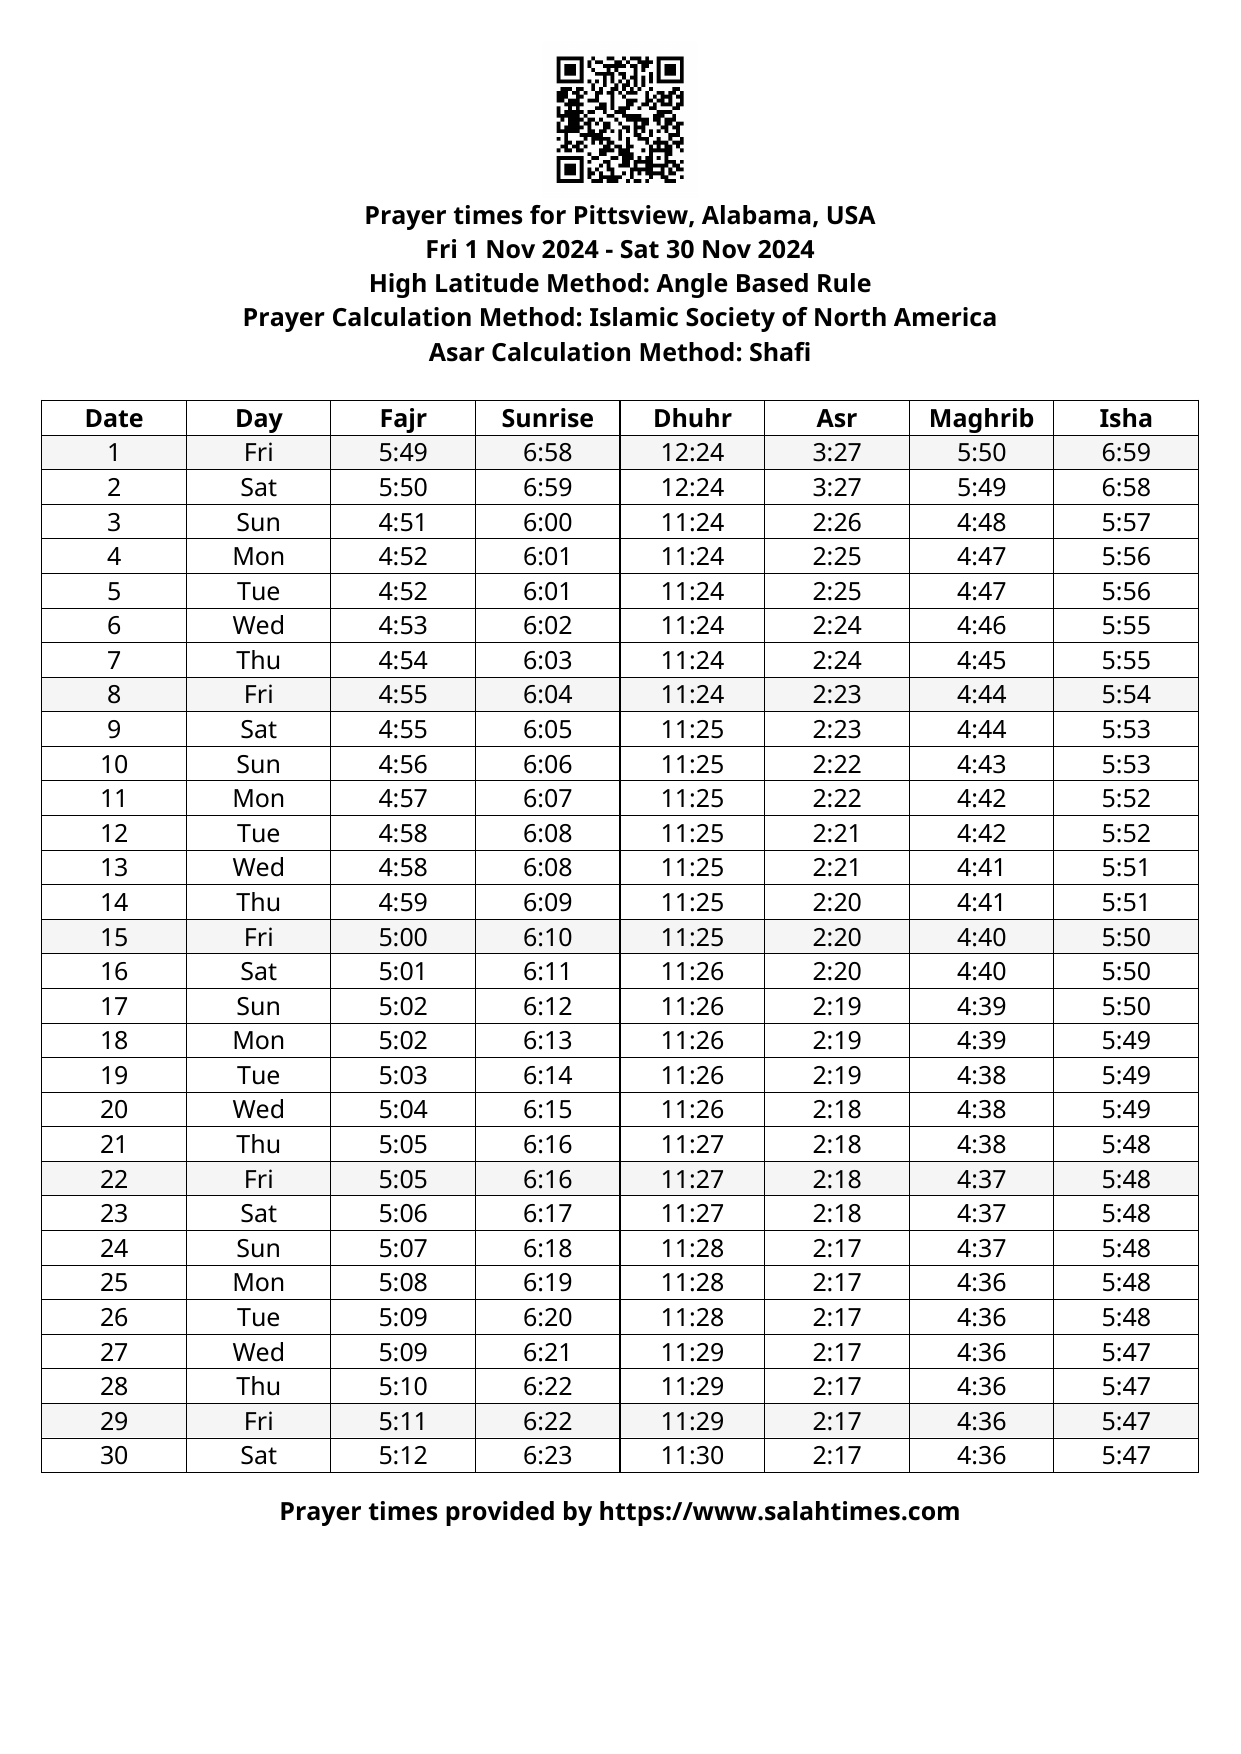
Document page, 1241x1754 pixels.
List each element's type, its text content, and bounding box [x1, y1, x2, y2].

table_cell 5:56 [1054, 574, 1198, 607]
table_cell 11:29 [621, 1369, 764, 1403]
table_cell 2:22 [765, 747, 909, 780]
table_header Fajr [331, 401, 475, 434]
table_cell 5:12 [331, 1439, 475, 1472]
table_cell 5:06 [331, 1196, 475, 1230]
table_cell 5:48 [1054, 1300, 1198, 1334]
table_header Date [42, 401, 186, 434]
table_cell 11:26 [621, 1093, 764, 1126]
table_cell 11:25 [621, 851, 764, 884]
table_cell 6:22 [476, 1404, 619, 1437]
table_cell 4:42 [910, 781, 1053, 815]
table_cell 2:22 [765, 781, 909, 815]
table_cell 11:25 [621, 781, 764, 815]
table_header Isha [1054, 401, 1198, 434]
table_cell 5:50 [1054, 920, 1198, 953]
table_cell 6:07 [476, 781, 619, 815]
table_cell 5:05 [331, 1162, 475, 1195]
table_cell 6:05 [476, 712, 619, 746]
table_cell 5:05 [331, 1127, 475, 1161]
table_cell Sun [187, 747, 330, 780]
table_cell 11:27 [621, 1127, 764, 1161]
table_cell 2:17 [765, 1266, 909, 1299]
table_cell 11:26 [621, 1058, 764, 1092]
table_cell 28 [42, 1369, 186, 1403]
table_cell 6:59 [1054, 436, 1198, 469]
table_cell Sat [187, 954, 330, 988]
table_cell 6:08 [476, 851, 619, 884]
table_header Day [187, 401, 330, 434]
table_cell 5:47 [1054, 1439, 1198, 1472]
table_cell 7 [42, 643, 186, 677]
table_cell 11:26 [621, 954, 764, 988]
table_cell 26 [42, 1300, 186, 1334]
table_cell 3:27 [765, 436, 909, 469]
table_cell 6:59 [476, 470, 619, 504]
table_cell 2:20 [765, 920, 909, 953]
table_cell Thu [187, 1369, 330, 1403]
table_cell 6:20 [476, 1300, 619, 1334]
table_cell 5:50 [910, 436, 1053, 469]
table_cell 4:47 [910, 574, 1053, 607]
text Asar Calculation Method: Shafi [42, 334, 1198, 368]
table_cell Tue [187, 816, 330, 849]
table_cell 11:25 [621, 920, 764, 953]
table_cell 17 [42, 989, 186, 1022]
table_cell 11:24 [621, 643, 764, 677]
table_cell 5:49 [1054, 1093, 1198, 1126]
table_cell 4:55 [331, 678, 475, 711]
table_cell 11:24 [621, 539, 764, 573]
table_cell 2:17 [765, 1335, 909, 1368]
table_cell 5:02 [331, 1024, 475, 1057]
text Fri 1 Nov 2024 - Sat 30 Nov 2024 [42, 232, 1198, 266]
table_cell 6:12 [476, 989, 619, 1022]
table_cell 5:50 [331, 470, 475, 504]
table_cell 5:48 [1054, 1266, 1198, 1299]
table_cell 2:19 [765, 989, 909, 1022]
table_cell Sat [187, 712, 330, 746]
table_cell Mon [187, 1024, 330, 1057]
text High Latitude Method: Angle Based Rule [42, 266, 1198, 300]
table_cell 11:24 [621, 505, 764, 538]
table_cell 4:36 [910, 1266, 1053, 1299]
table_cell 6:13 [476, 1024, 619, 1057]
table_cell Fri [187, 436, 330, 469]
table_cell Tue [187, 1300, 330, 1334]
table_cell 2:20 [765, 885, 909, 919]
table_cell 2:23 [765, 712, 909, 746]
table_cell 4 [42, 539, 186, 573]
table_cell 15 [42, 920, 186, 953]
table_cell Mon [187, 539, 330, 573]
table_header Maghrib [910, 401, 1053, 434]
table_cell 2:20 [765, 954, 909, 988]
table_cell 27 [42, 1335, 186, 1368]
table_cell 2:26 [765, 505, 909, 538]
table_cell 4:36 [910, 1335, 1053, 1368]
table_cell 12 [42, 816, 186, 849]
table_cell 4:41 [910, 885, 1053, 919]
table_cell Tue [187, 1058, 330, 1092]
table_cell Sun [187, 505, 330, 538]
table_cell 11:24 [621, 678, 764, 711]
text Prayer Calculation Method: Islamic Society of North America [42, 300, 1198, 334]
table_cell 5:57 [1054, 505, 1198, 538]
table_cell 6:08 [476, 816, 619, 849]
table_cell 24 [42, 1231, 186, 1264]
table_cell 5:52 [1054, 781, 1198, 815]
table_cell Wed [187, 1335, 330, 1368]
table_cell 25 [42, 1266, 186, 1299]
table_cell 4:52 [331, 539, 475, 573]
table_cell Wed [187, 609, 330, 642]
table_cell 2:21 [765, 816, 909, 849]
table_cell 23 [42, 1196, 186, 1230]
table_cell 6:10 [476, 920, 619, 953]
table_cell 6:00 [476, 505, 619, 538]
table_cell 4:52 [331, 574, 475, 607]
table_cell Sun [187, 989, 330, 1022]
table_header Asr [765, 401, 909, 434]
table_cell 10 [42, 747, 186, 780]
table_cell 5:47 [1054, 1404, 1198, 1437]
table_cell 11:25 [621, 712, 764, 746]
picture [542, 41, 699, 198]
table_cell 4:38 [910, 1093, 1053, 1126]
table_cell 5:00 [331, 920, 475, 953]
table_cell 11:26 [621, 989, 764, 1022]
table_cell 6:14 [476, 1058, 619, 1092]
table_cell 4:37 [910, 1231, 1053, 1264]
table_cell 5:49 [910, 470, 1053, 504]
table_cell 5:01 [331, 954, 475, 988]
table_cell 4:44 [910, 712, 1053, 746]
table_cell 5 [42, 574, 186, 607]
table_cell Fri [187, 678, 330, 711]
table_cell 5:11 [331, 1404, 475, 1437]
table_cell Mon [187, 1266, 330, 1299]
table_cell 4:36 [910, 1369, 1053, 1403]
table_cell 4:59 [331, 885, 475, 919]
table_cell 6:15 [476, 1093, 619, 1126]
table_cell 4:55 [331, 712, 475, 746]
table_cell Thu [187, 885, 330, 919]
table_cell 2:24 [765, 609, 909, 642]
table_cell 6:18 [476, 1231, 619, 1264]
table_cell 11:27 [621, 1196, 764, 1230]
table_cell 5:53 [1054, 712, 1198, 746]
table_cell 5:04 [331, 1093, 475, 1126]
table_cell 4:36 [910, 1300, 1053, 1334]
table_cell 4:56 [331, 747, 475, 780]
table_cell 2:23 [765, 678, 909, 711]
table_cell 5:52 [1054, 816, 1198, 849]
table_cell 5:47 [1054, 1369, 1198, 1403]
table_cell 4:38 [910, 1058, 1053, 1092]
table_cell 5:48 [1054, 1127, 1198, 1161]
table_cell 11:28 [621, 1231, 764, 1264]
table_cell 5:50 [1054, 989, 1198, 1022]
table_cell Wed [187, 851, 330, 884]
table_cell 2:24 [765, 643, 909, 677]
table_cell 2:25 [765, 574, 909, 607]
table_cell 11:26 [621, 1024, 764, 1057]
table_cell 11:24 [621, 574, 764, 607]
table_cell 5:48 [1054, 1162, 1198, 1195]
table_cell 6:16 [476, 1127, 619, 1161]
table_cell 4:39 [910, 1024, 1053, 1057]
table_cell 5:48 [1054, 1196, 1198, 1230]
table_cell Fri [187, 920, 330, 953]
table_cell 6:21 [476, 1335, 619, 1368]
table_cell 2:25 [765, 539, 909, 573]
table_cell 4:58 [331, 816, 475, 849]
table_cell 2:18 [765, 1196, 909, 1230]
table_cell 3:27 [765, 470, 909, 504]
text Prayer times provided by https://www.salahtimes.com [42, 1494, 1198, 1528]
table_cell 16 [42, 954, 186, 988]
table_cell 5:09 [331, 1335, 475, 1368]
table_cell 5:10 [331, 1369, 475, 1403]
table_cell 4:44 [910, 678, 1053, 711]
table_cell 4:39 [910, 989, 1053, 1022]
table_cell 11:27 [621, 1162, 764, 1195]
table_cell 2:17 [765, 1404, 909, 1437]
table_cell 5:09 [331, 1300, 475, 1334]
table_cell 6:19 [476, 1266, 619, 1299]
table_cell 5:53 [1054, 747, 1198, 780]
table_cell 4:43 [910, 747, 1053, 780]
table_cell 11:25 [621, 816, 764, 849]
table_cell Mon [187, 781, 330, 815]
table_cell Thu [187, 643, 330, 677]
table_cell 4:38 [910, 1127, 1053, 1161]
table_cell 12:24 [621, 436, 764, 469]
table_cell 2:18 [765, 1093, 909, 1126]
table_cell 11:29 [621, 1335, 764, 1368]
table_cell 4:53 [331, 609, 475, 642]
table_cell 5:56 [1054, 539, 1198, 573]
table_cell 6:02 [476, 609, 619, 642]
table_cell 6:58 [476, 436, 619, 469]
table_cell 11:29 [621, 1404, 764, 1437]
table_cell 4:41 [910, 851, 1053, 884]
table_cell 4:42 [910, 816, 1053, 849]
table_cell 6:16 [476, 1162, 619, 1195]
table_cell 8 [42, 678, 186, 711]
table_cell 2:17 [765, 1439, 909, 1472]
table_cell 5:51 [1054, 851, 1198, 884]
table_cell 18 [42, 1024, 186, 1057]
table_cell 5:02 [331, 989, 475, 1022]
table_cell 6:22 [476, 1369, 619, 1403]
table_cell 1 [42, 436, 186, 469]
table_cell 4:40 [910, 920, 1053, 953]
table_cell 11:28 [621, 1266, 764, 1299]
table_cell 5:48 [1054, 1231, 1198, 1264]
table_cell 5:49 [331, 436, 475, 469]
table_cell 2 [42, 470, 186, 504]
table_cell 20 [42, 1093, 186, 1126]
table_cell 4:54 [331, 643, 475, 677]
table_cell 6:01 [476, 574, 619, 607]
table_cell Thu [187, 1127, 330, 1161]
table_cell 5:55 [1054, 643, 1198, 677]
table_cell 11:24 [621, 609, 764, 642]
table_cell 4:36 [910, 1404, 1053, 1437]
table_cell 11:28 [621, 1300, 764, 1334]
table_cell 6:58 [1054, 470, 1198, 504]
table_cell 19 [42, 1058, 186, 1092]
table_cell 30 [42, 1439, 186, 1472]
table_cell 5:03 [331, 1058, 475, 1092]
table_cell 4:37 [910, 1196, 1053, 1230]
table_cell 3 [42, 505, 186, 538]
table_cell 21 [42, 1127, 186, 1161]
text Prayer times for Pittsview, Alabama, USA [42, 198, 1198, 232]
table_cell Tue [187, 574, 330, 607]
table_cell Sun [187, 1231, 330, 1264]
table_cell 11 [42, 781, 186, 815]
table_cell 11:30 [621, 1439, 764, 1472]
table_cell 2:18 [765, 1127, 909, 1161]
table_cell 5:50 [1054, 954, 1198, 988]
table_cell 4:46 [910, 609, 1053, 642]
table_cell 2:19 [765, 1024, 909, 1057]
table_cell 4:40 [910, 954, 1053, 988]
table_cell 11:25 [621, 747, 764, 780]
table_cell 4:47 [910, 539, 1053, 573]
table_cell 2:18 [765, 1162, 909, 1195]
table_cell 6:01 [476, 539, 619, 573]
table_cell 6 [42, 609, 186, 642]
table_cell 5:07 [331, 1231, 475, 1264]
table_cell 4:58 [331, 851, 475, 884]
table_cell 9 [42, 712, 186, 746]
table_cell 5:49 [1054, 1058, 1198, 1092]
table_cell 4:48 [910, 505, 1053, 538]
table_cell 5:08 [331, 1266, 475, 1299]
table_cell 4:37 [910, 1162, 1053, 1195]
table_cell 5:51 [1054, 885, 1198, 919]
table_cell 12:24 [621, 470, 764, 504]
table_cell Sat [187, 470, 330, 504]
table_cell 2:17 [765, 1231, 909, 1264]
table_cell 2:21 [765, 851, 909, 884]
table_cell 4:51 [331, 505, 475, 538]
table_header Dhuhr [621, 401, 764, 434]
table_cell 29 [42, 1404, 186, 1437]
table_cell 14 [42, 885, 186, 919]
table_cell Sat [187, 1196, 330, 1230]
table_cell 22 [42, 1162, 186, 1195]
table_cell Fri [187, 1162, 330, 1195]
table_cell Sat [187, 1439, 330, 1472]
table_cell 6:03 [476, 643, 619, 677]
table_cell 5:49 [1054, 1024, 1198, 1057]
table_cell 2:17 [765, 1369, 909, 1403]
table_cell 6:04 [476, 678, 619, 711]
table_cell Fri [187, 1404, 330, 1437]
table_cell 4:57 [331, 781, 475, 815]
table_cell 6:09 [476, 885, 619, 919]
table_cell 4:36 [910, 1439, 1053, 1472]
table_cell 6:11 [476, 954, 619, 988]
table_cell 6:17 [476, 1196, 619, 1230]
table_cell Wed [187, 1093, 330, 1126]
table_cell 6:23 [476, 1439, 619, 1472]
table_cell 5:47 [1054, 1335, 1198, 1368]
table_cell 6:06 [476, 747, 619, 780]
table_header Sunrise [476, 401, 619, 434]
table_cell 4:45 [910, 643, 1053, 677]
table_cell 11:25 [621, 885, 764, 919]
table_cell 5:55 [1054, 609, 1198, 642]
table_cell 13 [42, 851, 186, 884]
table_cell 2:19 [765, 1058, 909, 1092]
table_cell 2:17 [765, 1300, 909, 1334]
table_cell 5:54 [1054, 678, 1198, 711]
